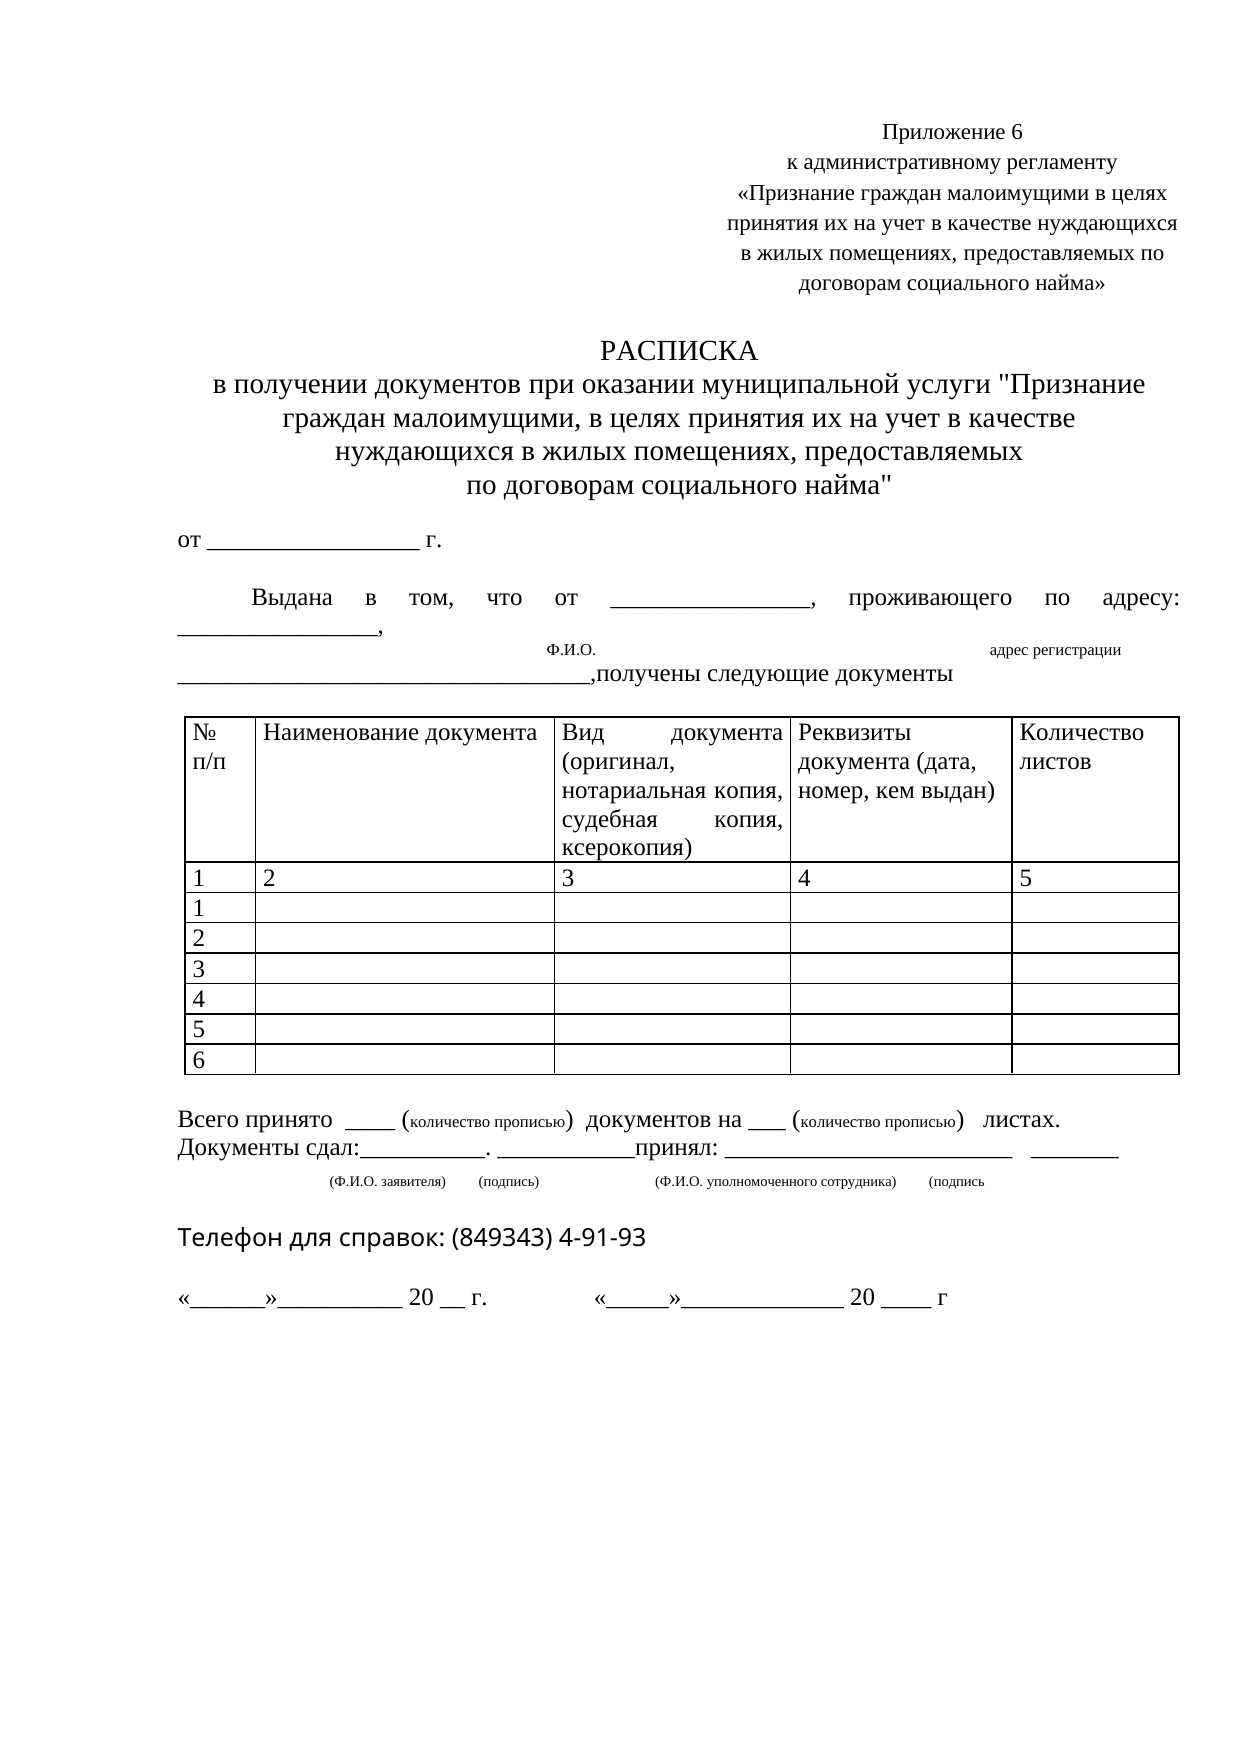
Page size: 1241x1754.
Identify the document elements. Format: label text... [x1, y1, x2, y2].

table_cell [1013, 1045, 1178, 1073]
text Всего принято ____ (количество прописью) документов на ___ (количество прописью) листах. [177, 1104, 1181, 1132]
table_cell 1 [186, 863, 255, 892]
text по договорам социального найма" [177, 467, 1181, 501]
table_cell 4 [186, 984, 255, 1013]
table_cell 1 [186, 893, 255, 922]
text РАСПИСКА [177, 333, 1181, 366]
text «______»__________ 20 __ г. «_____»_____________ 20 ____ г [177, 1282, 1181, 1311]
text в получении документов при оказании муниципальной услуги "Признание граждан малоимущими, в целях принятия их на учет в качестве [177, 366, 1181, 433]
table_cell 4 [791, 863, 1011, 892]
text Документы сдал:__________. ___________принял: _______________________ _______ [177, 1132, 1181, 1161]
text к административному регламенту [177, 148, 1181, 175]
table_header Реквизиты документа (дата, номер, кем выдан) [791, 718, 1011, 861]
table_cell [555, 1045, 790, 1073]
table_cell [791, 954, 1011, 982]
table_cell 3 [186, 954, 255, 982]
table_cell [791, 984, 1011, 1013]
text договорам социального найма» [177, 269, 1181, 296]
text «Признание граждан малоимущими в целях [177, 178, 1181, 205]
table_cell [256, 984, 554, 1013]
table_cell [791, 1045, 1011, 1073]
text Выдана в том, что от ________________, проживающего по адресу: ________________, [177, 582, 1181, 639]
table_cell [256, 1045, 554, 1073]
table_cell [555, 923, 790, 952]
text принятия их на учет в качестве нуждающихся [177, 209, 1181, 235]
table_cell 5 [1013, 863, 1178, 892]
text нуждающихся в жилых помещениях, предоставляемых [177, 433, 1181, 467]
table_header № п/п [186, 718, 255, 861]
table_cell [555, 984, 790, 1013]
table_cell 6 [186, 1045, 255, 1073]
table_cell 2 [256, 863, 554, 892]
table_cell [256, 1015, 554, 1043]
table_header Количество листов [1013, 718, 1178, 861]
table_cell [256, 923, 554, 952]
table_cell [256, 954, 554, 982]
table_cell [1013, 923, 1178, 952]
table_header Вид документа (оригинал, нотариальная копия, судебная копия, ксерокопия) [555, 718, 790, 861]
table_cell [1013, 893, 1178, 922]
table_cell [1013, 1015, 1178, 1043]
table_cell [791, 1015, 1011, 1043]
table_cell [1013, 984, 1178, 1013]
table_cell [555, 893, 790, 922]
text в жилых помещениях, предоставляемых по [177, 239, 1181, 265]
text _________________________________,получены следующие документы [177, 658, 1181, 687]
table_cell 5 [186, 1015, 255, 1043]
text Телефон для справок: (849343) 4-91-93 [177, 1219, 1181, 1253]
text (Ф.И.О. заявителя) (подпись) (Ф.И.О. уполномоченного сотрудника) (подпись [177, 1161, 1181, 1190]
text от _________________ г. [177, 524, 1181, 553]
table_cell [555, 1015, 790, 1043]
table_cell 3 [555, 863, 790, 892]
table_header Наименование документа [256, 718, 554, 861]
table_cell [256, 893, 554, 922]
table_cell 2 [186, 923, 255, 952]
table_cell [1013, 954, 1178, 982]
table_cell [791, 893, 1011, 922]
table_cell [791, 923, 1011, 952]
text Ф.И.О. адрес регистрации [177, 639, 1181, 658]
text Приложение 6 [177, 118, 1181, 144]
table_cell [555, 954, 790, 982]
